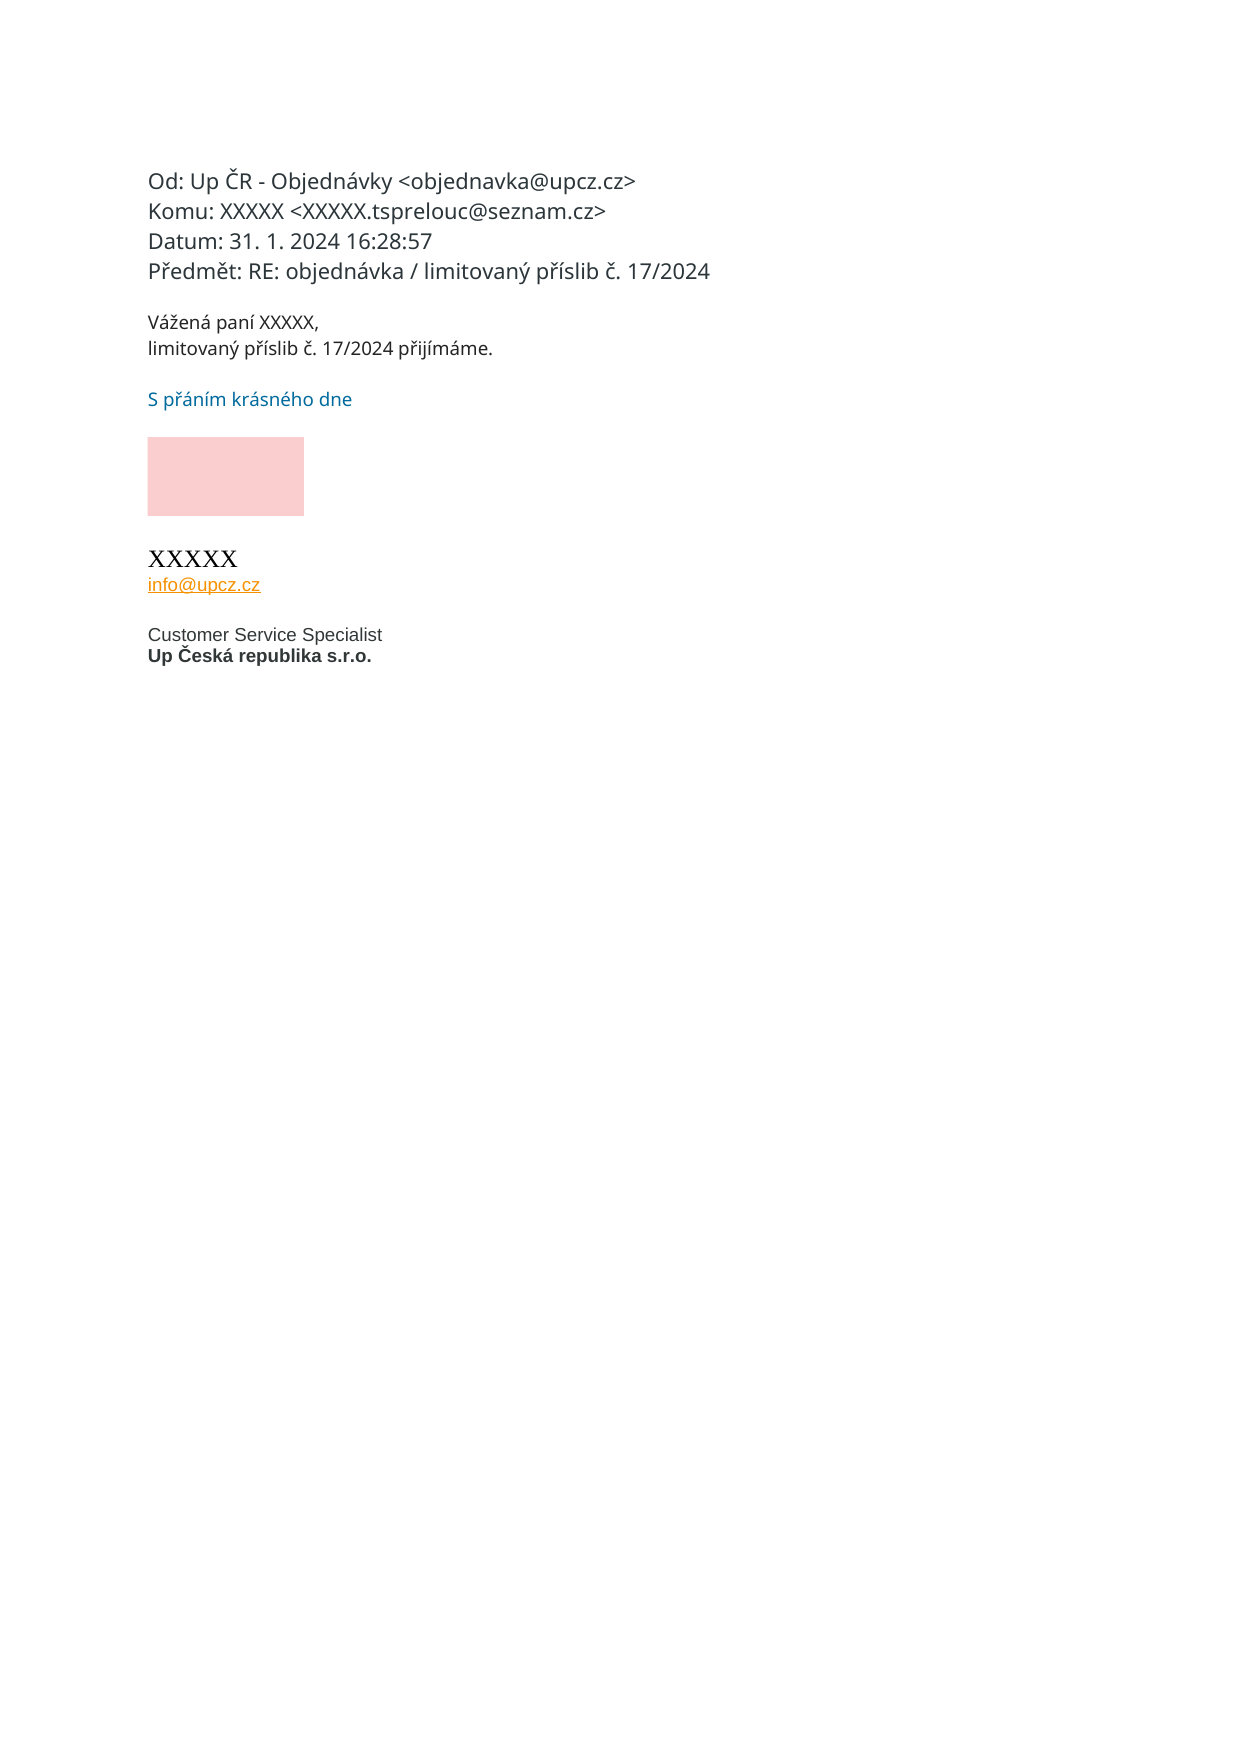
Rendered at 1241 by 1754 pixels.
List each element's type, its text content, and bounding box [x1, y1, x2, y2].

picture [147, 437, 304, 516]
text S přáním krásného dne [148, 386, 1092, 412]
text Vážená paní XXXXX, [148, 309, 1092, 335]
text limitovaný příslib č. 17/2024 přijímáme. [148, 335, 1092, 361]
table_header [148, 437, 1023, 667]
text Od: Up ČR - Objednávky <objednavka@upcz.cz> Komu: XXXXX <XXXXX.tsprelouc@seznam.cz> Datum: 31. 1. 2024 16:28:57 Předmět: RE: objednávka / limitovaný příslib č. 17/2024 [148, 166, 1092, 309]
